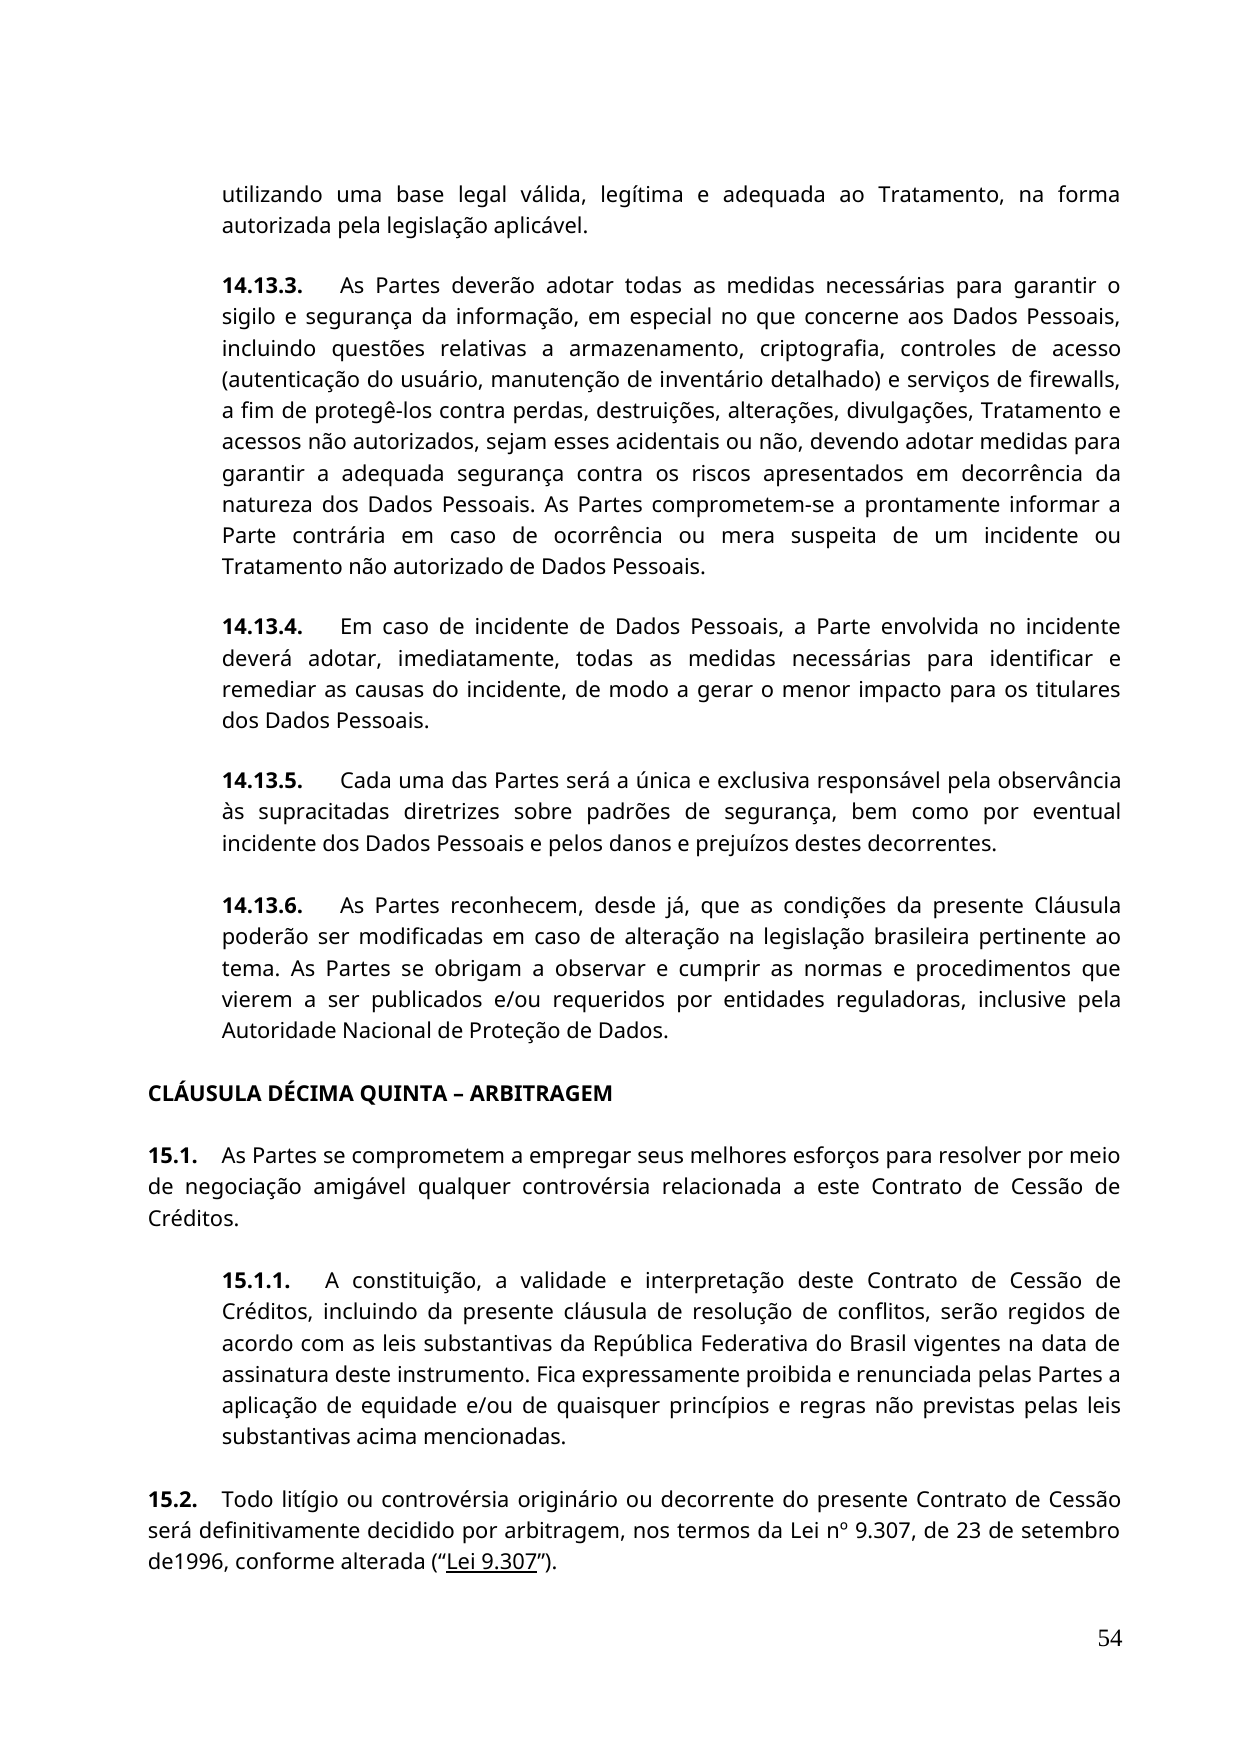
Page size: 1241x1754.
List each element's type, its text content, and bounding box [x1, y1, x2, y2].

list Todo litígio ou controvérsia originário ou decorrente do presente Contrato de Cessão será definitivamente decidido por arbitragem, nos termos da Lei nº 9.307, de 23 de setembro de1996, conforme alterada (“Lei 9.307”). [148, 1482, 1122, 1576]
text 14.13.5. Cada uma das Partes será a única e exclusiva responsável pela observância às supracitadas diretrizes sobre padrões de segurança, bem como por eventual incidente dos Dados Pessoais e pelos danos e prejuízos destes decorrentes. [222, 763, 1122, 857]
list As Partes se comprometem a empregar seus melhores esforços para resolver por meio de negociação amigável qualquer controvérsia relacionada a este Contrato de Cessão de Créditos. [148, 1138, 1122, 1232]
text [222, 177, 1122, 240]
text 14.13.4. Em caso de incidente de Dados Pessoais, a Parte envolvida no incidente deverá adotar, imediatamente, todas as medidas necessárias para identificar e remediar as causas do incidente, de modo a gerar o menor impacto para os titulares dos Dados Pessoais. [222, 610, 1122, 735]
text 14.13.6. As Partes reconhecem, desde já, que as condições da presente Cláusula poderão ser modificadas em caso de alteração na legislação brasileira pertinente ao tema. As Partes se obrigam a observar e cumprir as normas e procedimentos que vierem a ser publicados e/ou requeridos por entidades reguladoras, inclusive pela Autoridade Nacional de Proteção de Dados. [222, 888, 1122, 1045]
text 14.13.3. As Partes deverão adotar todas as medidas necessárias para garantir o sigilo e segurança da informação, em especial no que concerne aos Dados Pessoais, incluindo questões relativas a armazenamento, criptografia, controles de acesso (autenticação do usuário, manutenção de inventário detalhado) e serviços de firewalls, a fim de protegê-los contra perdas, destruições, alterações, divulgações, Tratamento e acessos não autorizados, sejam esses acidentais ou não, devendo adotar medidas para garantir a adequada segurança contra os riscos apresentados em decorrência da natureza dos Dados Pessoais. As Partes comprometem-se a prontamente informar a Parte contrária em caso de ocorrência ou mera suspeita de um incidente ou Tratamento não autorizado de Dados Pessoais. [222, 268, 1122, 581]
text 15.1.1. A constituição, a validade e interpretação deste Contrato de Cessão de Créditos, incluindo da presente cláusula de resolução de conflitos, serão regidos de acordo com as leis substantivas da República Federativa do Brasil vigentes na data de assinatura deste instrumento. Fica expressamente proibida e renunciada pelas Partes a aplicação de equidade e/ou de quaisquer princípios e regras não previstas pelas leis substantivas acima mencionadas. [222, 1263, 1122, 1451]
text CLÁUSULA DÉCIMA QUINTA – ARBITRAGEM [148, 1076, 1122, 1107]
